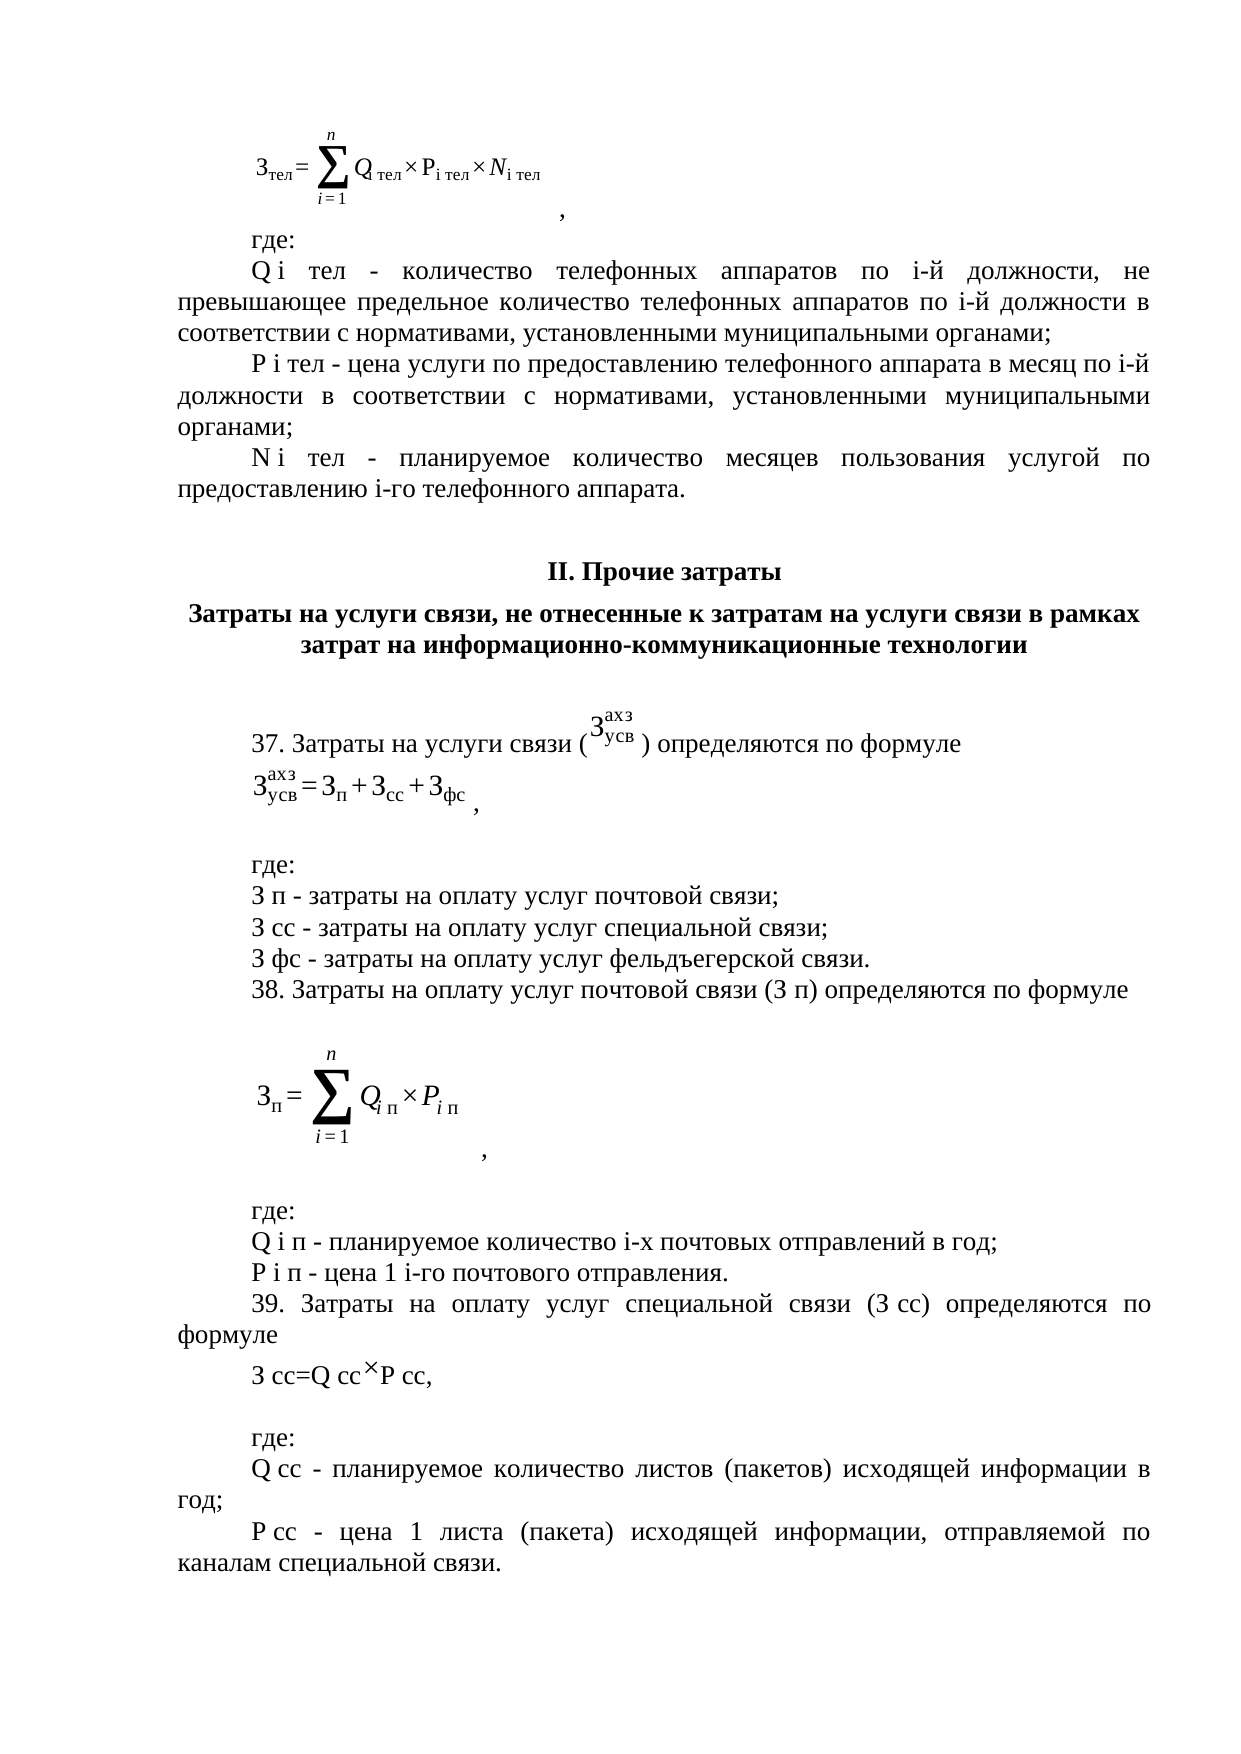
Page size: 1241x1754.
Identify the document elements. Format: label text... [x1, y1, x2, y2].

text З сс=Q ссР сс, [177, 1350, 1152, 1390]
text З фс - затраты на оплату услуг фельдъегерской связи. [177, 942, 1152, 973]
text , [177, 118, 1152, 223]
text , [177, 758, 1152, 817]
text 38. Затраты на оплату услуг почтовой связи (З п) определяются по формуле [177, 973, 1152, 1004]
text Q сс - планируемое количество листов (пакетов) исходящей информации в год; [177, 1452, 1152, 1514]
text З п - затраты на оплату услуг почтовой связи; [177, 879, 1152, 911]
text Q i п - планируемое количество i-х почтовых отправлений в год; [177, 1225, 1152, 1256]
text 39. Затраты на оплату услуг специальной связи (З сс) определяются по формуле [177, 1287, 1152, 1350]
text Р сс - цена 1 листа (пакета) исходящей информации, отправляемой по каналам специальной связи. [177, 1514, 1152, 1577]
text где: [177, 1194, 1152, 1225]
text где: [177, 848, 1152, 879]
text N i тел - планируемое количество месяцев пользования услугой по предоставлению i-го телефонного аппарата. [177, 441, 1152, 503]
text Q i тел - количество телефонных аппаратов по i-й должности, не превышающее предельное количество телефонных аппаратов по i-й должности в соответствии с нормативами, установленными муниципальными органами; [177, 254, 1152, 348]
subtitle II. Прочие затраты [177, 554, 1152, 586]
text где: [177, 1421, 1152, 1452]
subtitle Затраты на услуги связи, не отнесенные к затратам на услуги связи в рамках затрат на информационно-коммуникационные технологии [177, 597, 1152, 659]
text 37. Затраты на услуги связи () определяются по формуле [177, 699, 1152, 758]
text P i п - цена 1 i-го почтового отправления. [177, 1256, 1152, 1287]
text , [177, 1035, 1152, 1163]
text Р i тел - цена услуги по предоставлению телефонного аппарата в месяц по i-й должности в соответствии с нормативами, установленными муниципальными органами; [177, 348, 1152, 441]
text З сс - затраты на оплату услуг специальной связи; [177, 911, 1152, 942]
text где: [177, 223, 1152, 254]
